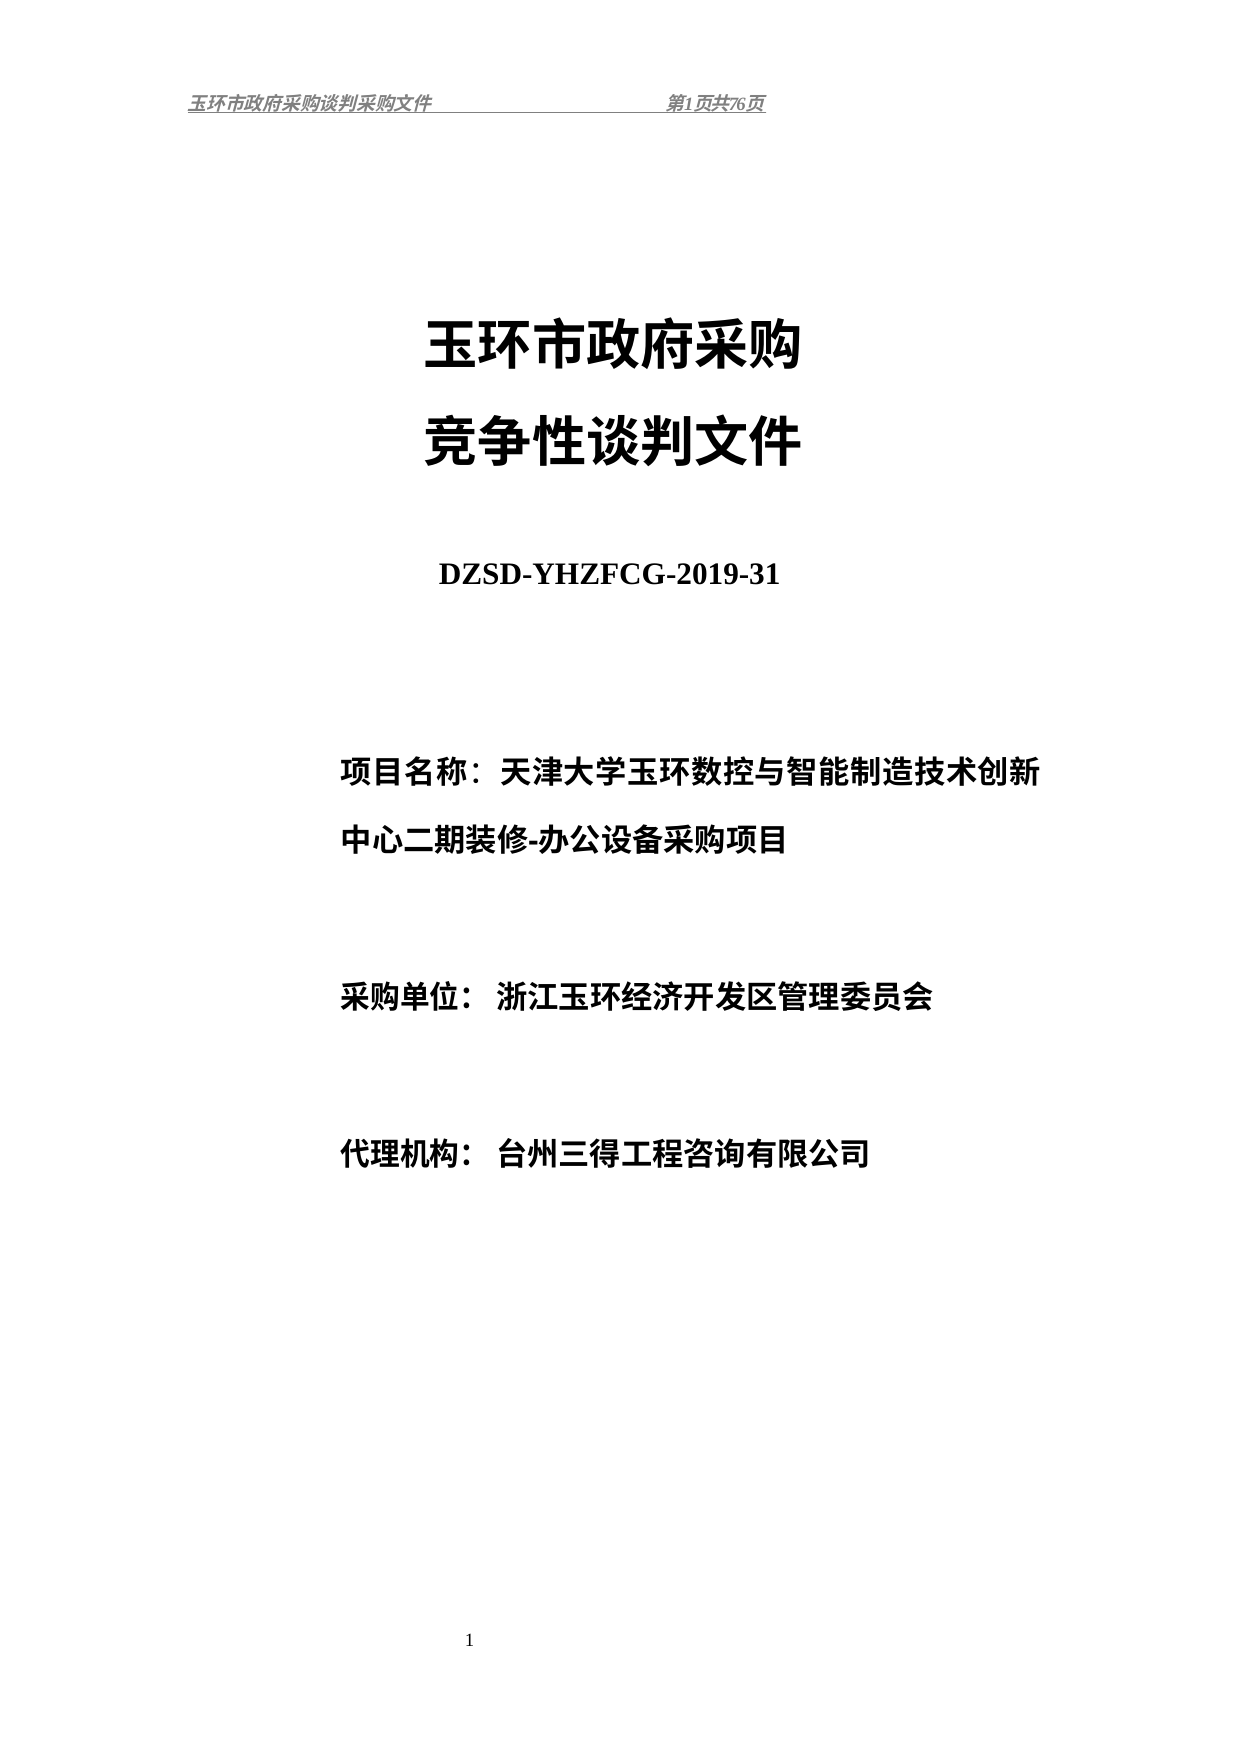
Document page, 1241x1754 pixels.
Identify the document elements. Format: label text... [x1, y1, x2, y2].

text 代理机构： 台州三得工程咨询有限公司 [341, 1129, 1042, 1174]
text 竞争性谈判文件 [244, 389, 945, 487]
text 玉环市政府采购 [244, 292, 945, 389]
text DZSD-YHZFCG-2019-31 [187, 541, 854, 606]
text 采购单位： 浙江玉环经济开发区管理委员会 [341, 972, 1042, 1017]
text 项目名称：天津大学玉环数控与智能制造技术创新中心二期装修-办公设备采购项目 [341, 747, 1042, 861]
